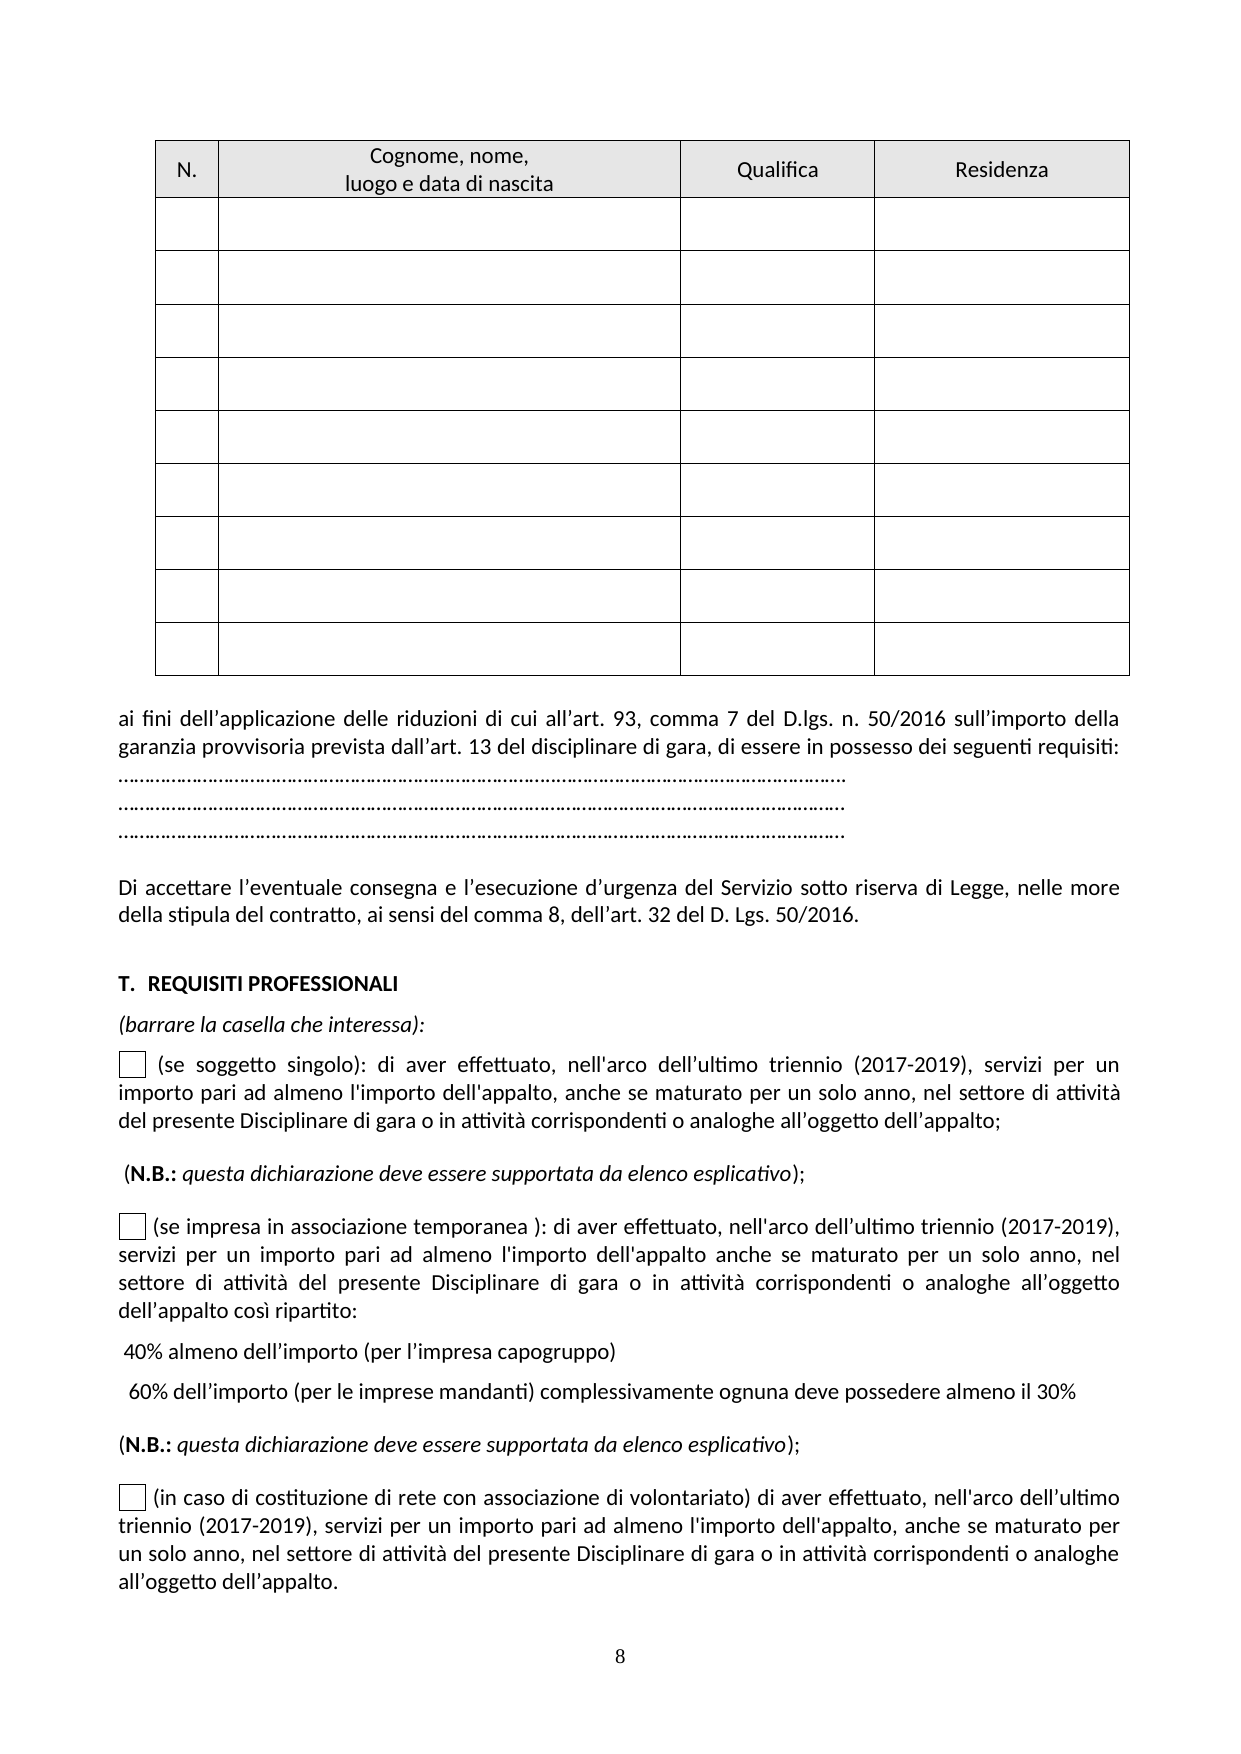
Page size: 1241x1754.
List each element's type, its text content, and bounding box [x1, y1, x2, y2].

text ai fini dell’applicazione delle riduzioni di cui all’art. 93, comma 7 del D.lgs. n. 50/2016 sull’importo della garanzia provvisoria prevista dall’art. 13 del disciplinare di gara, di essere in possesso dei seguenti requisiti: ………………………………………………………………………..………………………………………………. [118, 704, 1122, 788]
table_cell [681, 570, 874, 622]
table_cell [156, 517, 218, 569]
table_cell [681, 411, 874, 463]
table_cell [156, 411, 218, 463]
table_cell [156, 358, 218, 410]
table_cell [681, 198, 874, 250]
table_cell [875, 517, 1129, 569]
table_cell [156, 251, 218, 303]
table_cell [681, 464, 874, 516]
table_cell [875, 305, 1129, 357]
table_cell [681, 358, 874, 410]
table_cell [875, 464, 1129, 516]
table_cell [681, 517, 874, 569]
table_cell [681, 623, 874, 675]
table_cell [681, 251, 874, 303]
text (se impresa in associazione temporanea ): di aver effettuato, nell'arco dell’ultimo triennio (2017-2019), servizi per un importo pari ad almeno l'importo dell'appalto anche se maturato per un solo anno, nel settore di attività del presente Disciplinare di gara o in attività corrispondenti o analoghe all’oggetto dell’appalto così ripartito: [118, 1212, 1122, 1324]
table_cell [219, 517, 680, 569]
text (N.B.: questa dichiarazione deve essere supportata da elenco esplicativo); [118, 1159, 1122, 1187]
table_header Cognome, nome, luogo e data di nascita [219, 141, 680, 197]
table_cell [219, 358, 680, 410]
table_cell [681, 305, 874, 357]
table_cell [219, 570, 680, 622]
text 40% almeno dell’importo (per l’impresa capogruppo) [118, 1337, 1122, 1365]
table_cell [219, 623, 680, 675]
table_cell [875, 570, 1129, 622]
table_cell [156, 623, 218, 675]
table_cell [219, 251, 680, 303]
table_cell [219, 411, 680, 463]
table_header N. [156, 141, 218, 197]
table_cell [875, 198, 1129, 250]
table_cell [219, 305, 680, 357]
text Di accettare l’eventuale consegna e l’esecuzione d’urgenza del Servizio sotto riserva di Legge, nelle more della stipula del contratto, ai sensi del comma 8, dell’art. 32 del D. Lgs. 50/2016. [118, 873, 1122, 929]
text ………………………………………………………………………………………………………………………… [118, 817, 1122, 844]
text ………………………………………………………………………………………………………………………… [118, 788, 1122, 817]
table_cell [219, 464, 680, 516]
table_header Residenza [875, 141, 1129, 197]
table_cell [875, 411, 1129, 463]
table_cell [156, 464, 218, 516]
table_cell [875, 251, 1129, 303]
table_cell [156, 570, 218, 622]
table_cell [156, 305, 218, 357]
text (se soggetto singolo): di aver effettuato, nell'arco dell’ultimo triennio (2017-2019), servizi per un importo pari ad almeno l'importo dell'appalto, anche se maturato per un solo anno, nel settore di attività del presente Disciplinare di gara o in attività corrispondenti o analoghe all’oggetto dell’appalto; [118, 1050, 1122, 1134]
list REQUISITI PROFESSIONALI [118, 969, 1122, 997]
text 60% dell’importo (per le imprese mandanti) complessivamente ognuna deve possedere almeno il 30% [118, 1377, 1122, 1405]
table_cell [875, 623, 1129, 675]
text (barrare la casella che interessa): [118, 1010, 1122, 1038]
text (N.B.: questa dichiarazione deve essere supportata da elenco esplicativo); [118, 1430, 1122, 1458]
table_header Qualifica [681, 141, 874, 197]
table_cell [156, 198, 218, 250]
text (in caso di costituzione di rete con associazione di volontariato) di aver effettuato, nell'arco dell’ultimo triennio (2017-2019), servizi per un importo pari ad almeno l'importo dell'appalto, anche se maturato per un solo anno, nel settore di attività del presente Disciplinare di gara o in attività corrispondenti o analoghe all’oggetto dell’appalto. [118, 1483, 1122, 1596]
table_cell [219, 198, 680, 250]
table_cell [875, 358, 1129, 410]
